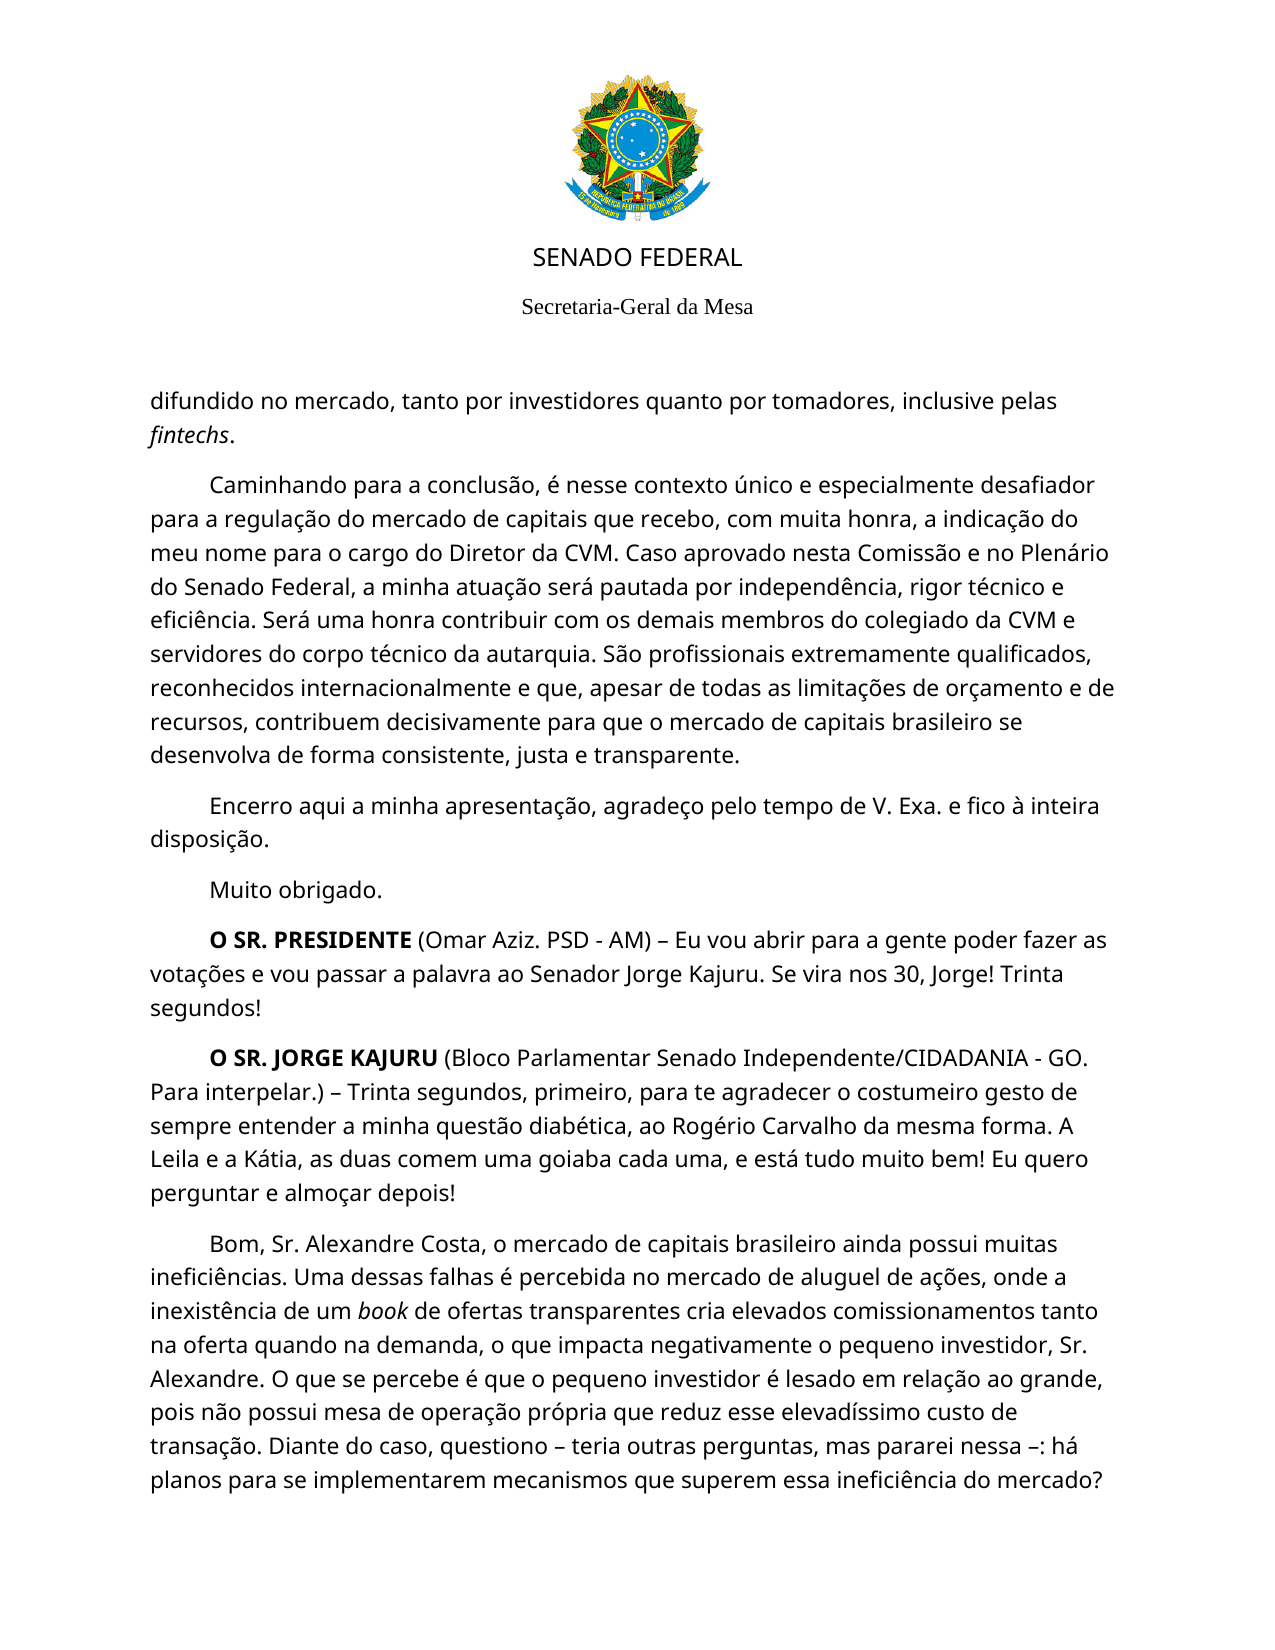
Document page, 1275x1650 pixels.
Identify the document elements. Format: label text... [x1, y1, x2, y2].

text Caminhando para a conclusão, é nesse contexto único e especialmente desafiador para a regulação do mercado de capitais que recebo, com muita honra, a indicação do meu nome para o cargo do Diretor da CVM. Caso aprovado nesta Comissão e no Plenário do Senado Federal, a minha atuação será pautada por independência, rigor técnico e eficiência. Será uma honra contribuir com os demais membros do colegiado da CVM e servidores do corpo técnico da autarquia. São profissionais extremamente qualificados, reconhecidos internacionalmente e que, apesar de todas as limitações de orçamento e de recursos, contribuem decisivamente para que o mercado de capitais brasileiro se desenvolva de forma consistente, justa e transparente. [150, 469, 1125, 770]
text Encerro aqui a minha apresentação, agradeço pelo tempo de V. Exa. e fico à inteira disposição. [150, 789, 1125, 854]
text Muito obrigado. [150, 874, 1125, 905]
text O SR. JORGE KAJURU (Bloco Parlamentar Senado Independente/CIDADANIA - GO. Para interpelar.) – Trinta segundos, primeiro, para te agradecer o costumeiro gesto de sempre entender a minha questão diabética, ao Rogério Carvalho da mesma forma. A Leila e a Kátia, as duas comem uma goiaba cada uma, e está tudo muito bem! Eu quero perguntar e almoçar depois! [150, 1042, 1125, 1208]
picture [564, 75, 711, 221]
text O SR. PRESIDENTE (Omar Aziz. PSD - AM) – Eu vou abrir para a gente poder fazer as votações e vou passar a palavra ao Senador Jorge Kajuru. Se vira nos 30, Jorge! Trinta segundos! [150, 924, 1125, 1023]
